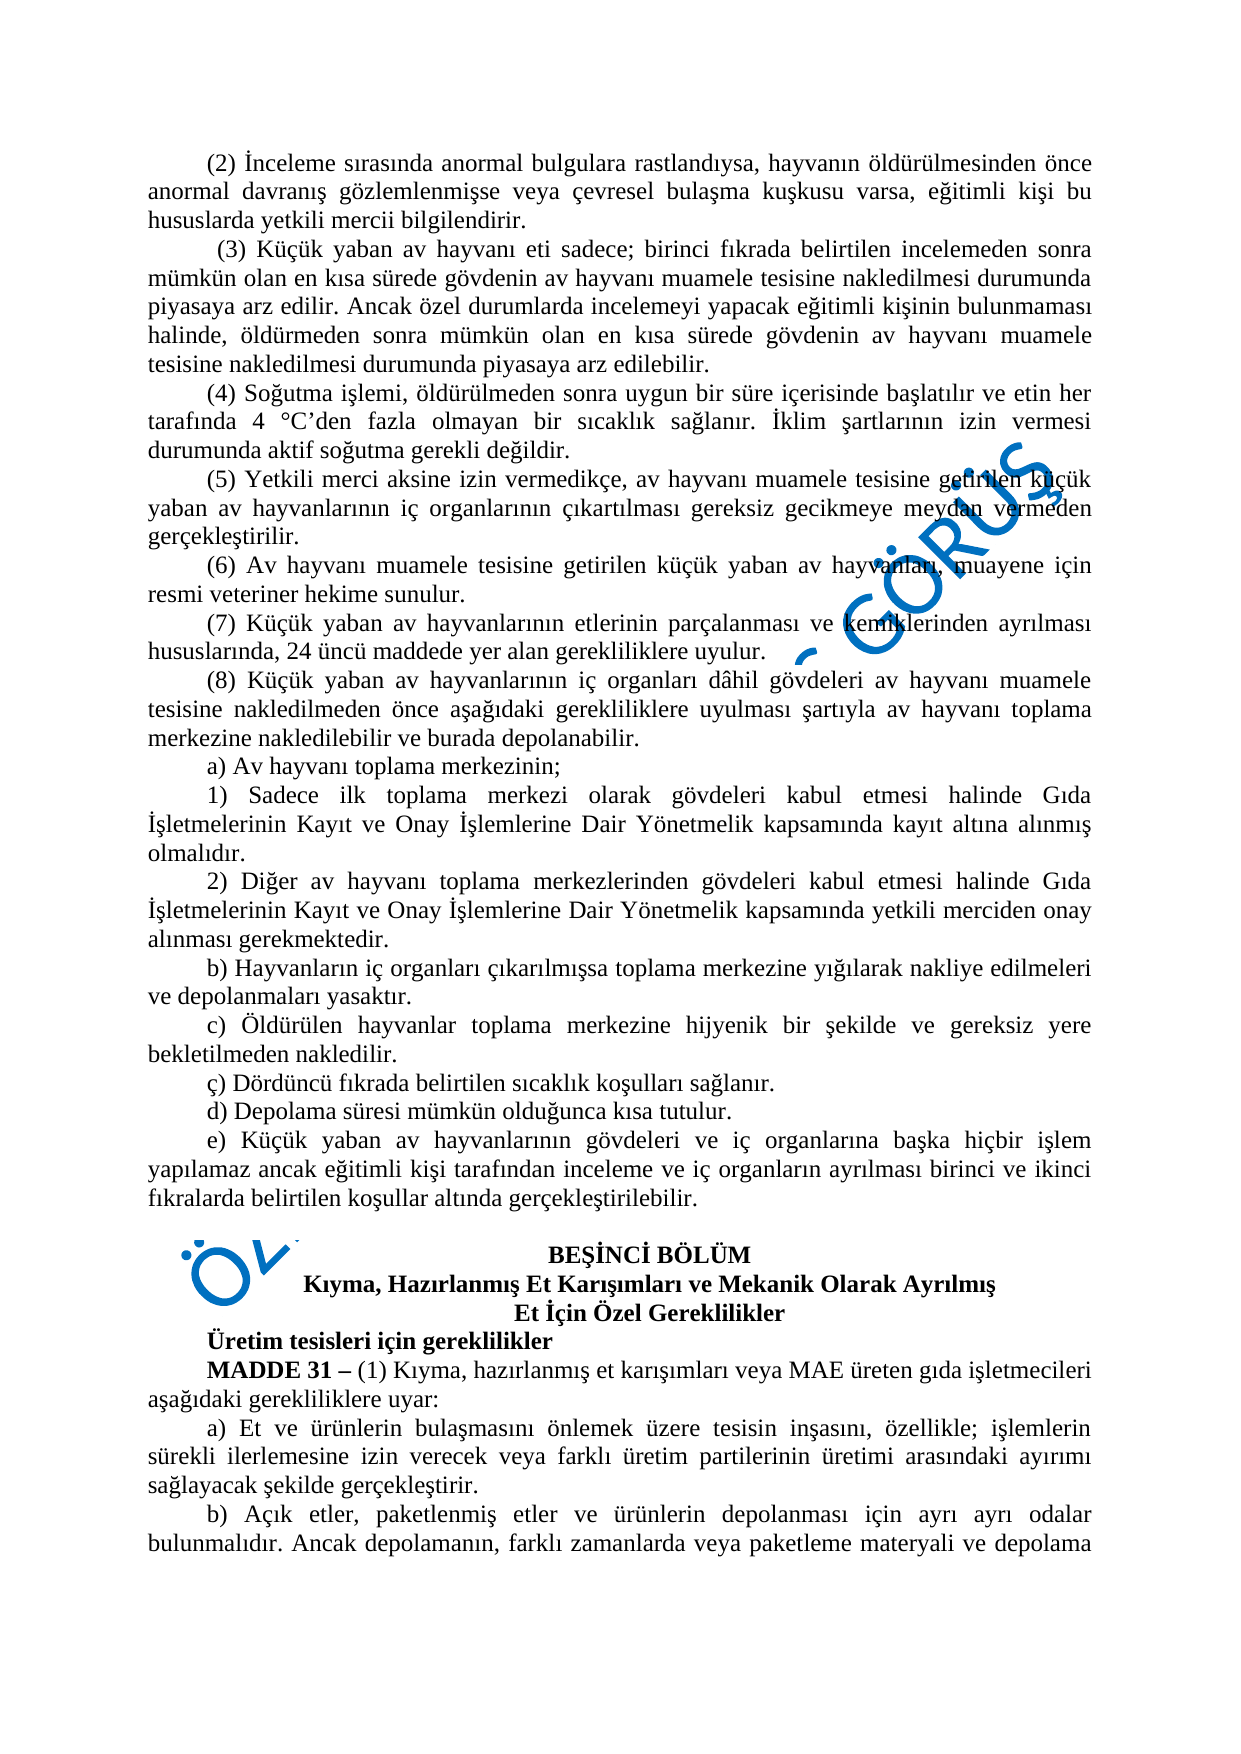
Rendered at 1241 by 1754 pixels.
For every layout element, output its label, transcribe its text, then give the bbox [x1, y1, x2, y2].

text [148, 1499, 1093, 1556]
text (2) İnceleme sırasında anormal bulgulara rastlandıysa, hayvanın öldürülmesinden önce anormal davranış gözlemlenmişse veya çevresel bulaşma kuşkusu varsa, eğitimli kişi bu hususlarda yetkili mercii bilgilendirir. [148, 148, 1093, 234]
text e) Küçük yaban av hayvanlarının gövdeleri ve iç organlarına başka hiçbir işlem yapılamaz ancak eğitimli kişi tarafından inceleme ve iç organların ayrılması birinci ve ikinci fıkralarda belirtilen koşullar altında gerçekleştirilebilir. [148, 1125, 1093, 1211]
text 2) Diğer av hayvanı toplama merkezlerinden gövdeleri kabul etmesi halinde Gıda İşletmelerinin Kayıt ve Onay İşlemlerine Dair Yönetmelik kapsamında yetkili merciden onay alınması gerekmektedir. [148, 866, 1093, 953]
text (3) Küçük yaban av hayvanı eti sadece; birinci fıkrada belirtilen incelemeden sonra mümkün olan en kısa sürede gövdenin av hayvanı muamele tesisine nakledilmesi durumunda piyasaya arz edilir. Ancak özel durumlarda incelemeyi yapacak eğitimli kişinin bulunmaması halinde, öldürmeden sonra mümkün olan en kısa sürede gövdenin av hayvanı muamele tesisine nakledilmesi durumunda piyasaya arz edilebilir. [148, 234, 1093, 378]
text Üretim tesisleri için gereklilikler [148, 1326, 1093, 1355]
text (7) Küçük yaban av hayvanlarının etlerinin parçalanması ve kemiklerinden ayrılması hususlarında, 24 üncü maddede yer alan gerekliliklere uyulur. [148, 608, 1093, 665]
text ç) Dördüncü fıkrada belirtilen sıcaklık koşulları sağlanır. [148, 1068, 1093, 1096]
text d) Depolama süresi mümkün olduğunca kısa tutulur. [148, 1096, 1093, 1125]
text Kıyma, Hazırlanmış Et Karışımları ve Mekanik Olarak Ayrılmış [148, 1269, 1093, 1298]
text a) Et ve ürünlerin bulaşmasını önlemek üzere tesisin inşasını, özellikle; işlemlerin sürekli ilerlemesine izin verecek veya farklı üretim partilerinin üretimi arasındaki ayırımı sağlayacak şekilde gerçekleştirir. [148, 1413, 1093, 1499]
text b) Hayvanların iç organları çıkarılmışsa toplama merkezine yığılarak nakliye edilmeleri ve depolanmaları yasaktır. [148, 953, 1093, 1010]
text (5) Yetkili merci aksine izin vermedikçe, av hayvanı muamele tesisine getirilen küçük yaban av hayvanlarının iç organlarının çıkartılması gereksiz gecikmeye meydan vermeden gerçekleştirilir. [148, 464, 1093, 550]
text Et İçin Özel Gereklilikler [148, 1298, 1093, 1326]
text a) Av hayvanı toplama merkezinin; [148, 751, 1093, 780]
text c) Öldürülen hayvanlar toplama merkezine hijyenik bir şekilde ve gereksiz yere bekletilmeden nakledilir. [148, 1010, 1093, 1068]
text (4) Soğutma işlemi, öldürülmeden sonra uygun bir süre içerisinde başlatılır ve etin her tarafında 4 °C’den fazla olmayan bir sıcaklık sağlanır. İklim şartlarının izin vermesi durumunda aktif soğutma gerekli değildir. [148, 378, 1093, 464]
text BEŞİNCİ BÖLÜM [148, 1240, 1093, 1269]
text (8) Küçük yaban av hayvanlarının iç organları dâhil gövdeleri av hayvanı muamele tesisine nakledilmeden önce aşağıdaki gerekliliklere uyulması şartıyla av hayvanı toplama merkezine nakledilebilir ve burada depolanabilir. [148, 665, 1093, 751]
text (6) Av hayvanı muamele tesisine getirilen küçük yaban av hayvanları, muayene için resmi veteriner hekime sunulur. [148, 550, 1093, 608]
text 1) Sadece ilk toplama merkezi olarak gövdeleri kabul etmesi halinde Gıda İşletmelerinin Kayıt ve Onay İşlemlerine Dair Yönetmelik kapsamında kayıt altına alınmış olmalıdır. [148, 780, 1093, 866]
text MADDE 31 – (1) Kıyma, hazırlanmış et karışımları veya MAE üreten gıda işletmecileri aşağıdaki gerekliliklere uyar: [148, 1355, 1093, 1413]
